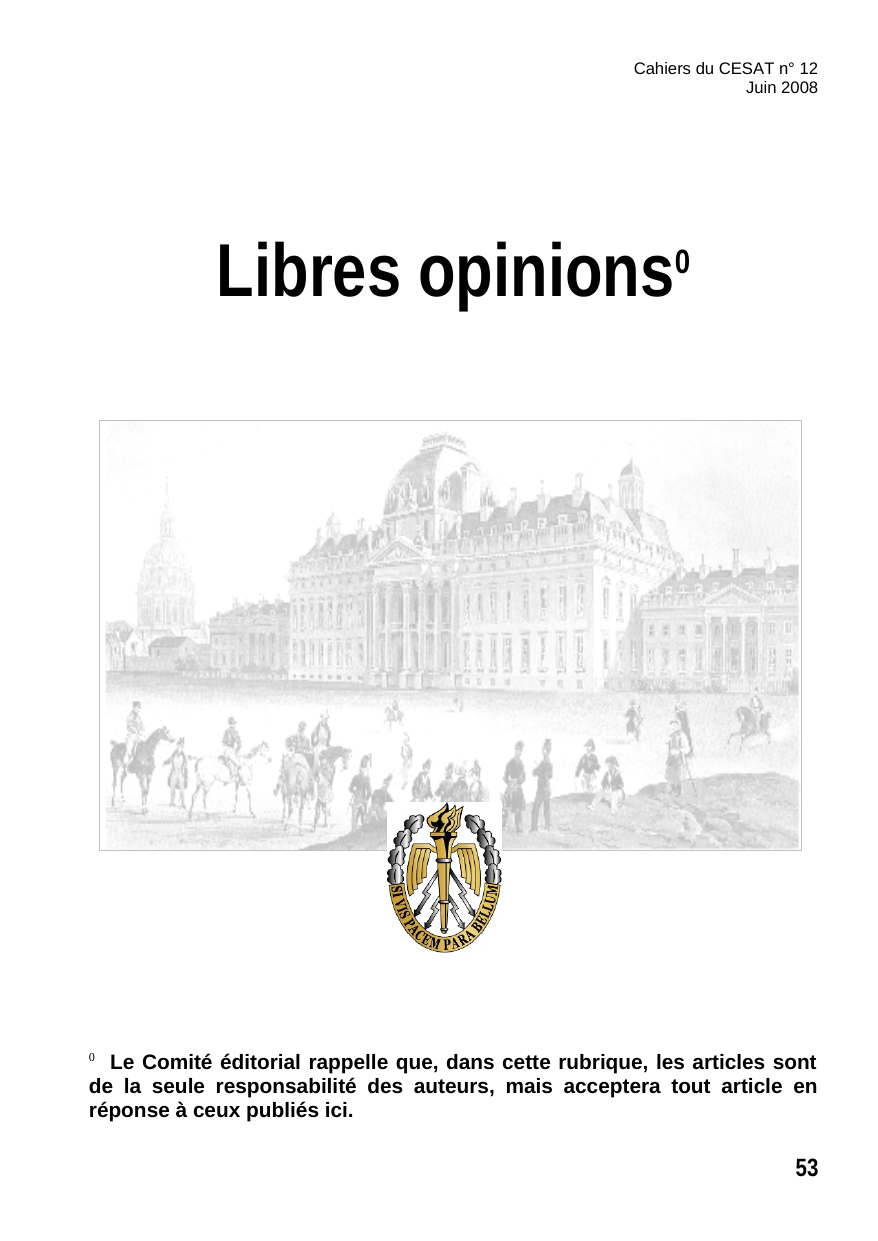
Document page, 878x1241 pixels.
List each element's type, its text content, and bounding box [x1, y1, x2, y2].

subtitle Libres opinions [89, 226, 818, 312]
picture [387, 802, 502, 953]
